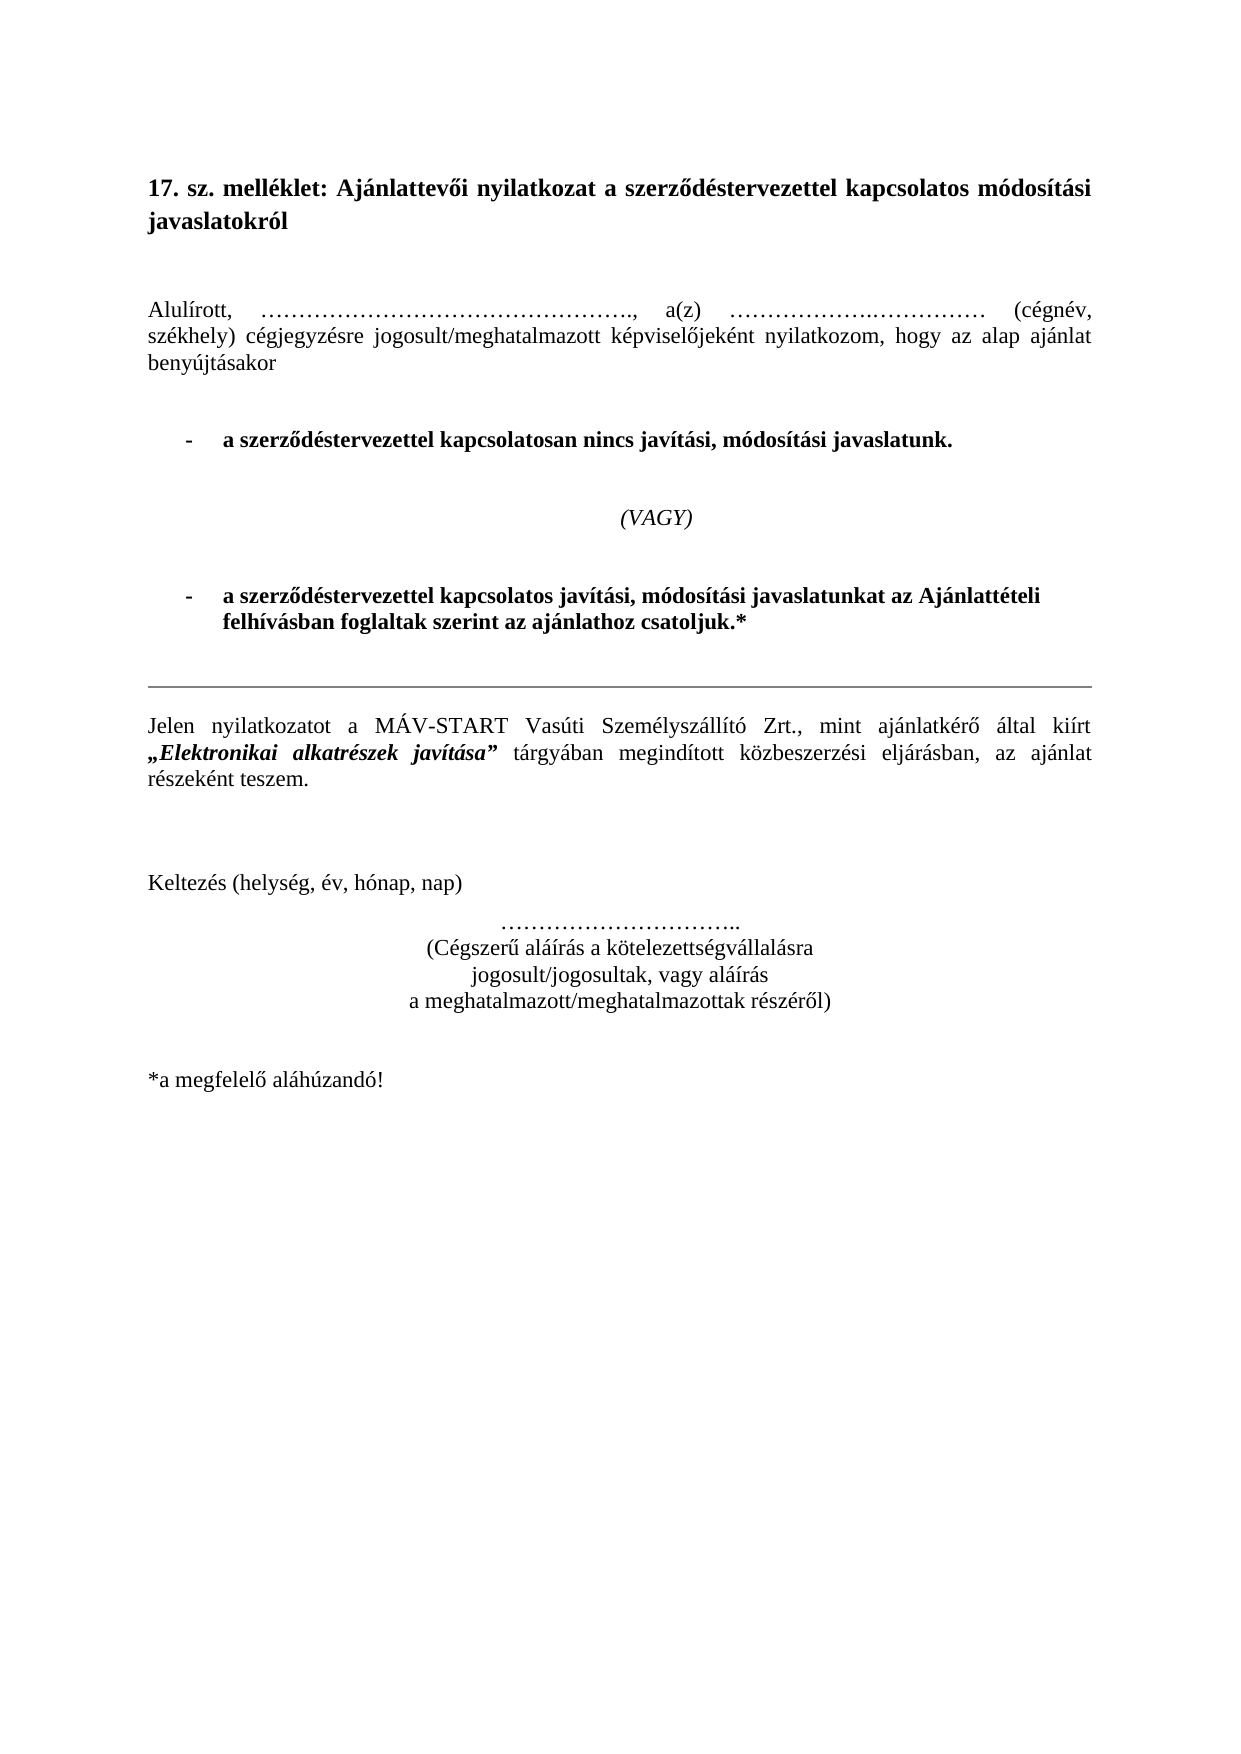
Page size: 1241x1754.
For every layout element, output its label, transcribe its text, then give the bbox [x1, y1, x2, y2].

text Jelen nyilatkozatot a MÁV-START Vasúti Személyszállító Zrt., mint ajánlatkérő által kiírt „Elektronikai alkatrészek javítása” tárgyában megindított közbeszerzési eljárásban, az ajánlat részeként teszem. [148, 688, 1092, 792]
list a szerződéstervezettel kapcsolatosan nincs javítási, módosítási javaslatunk. [185, 426, 1092, 453]
text a meghatalmazott/meghatalmazottak részéről) [148, 987, 1092, 1013]
text Keltezés (helység, év, hónap, nap) [148, 869, 1092, 896]
text Alulírott, …………………………………………., a(z) ……………….…………… (cégnév, székhely) cégjegyzésre jogosult/meghatalmazott képviselőjeként nyilatkozom, hogy az alap ajánlat benyújtásakor [148, 296, 1092, 375]
subtitle 17. sz. melléklet: Ajánlattevői nyilatkozat a szerződéstervezettel kapcsolatos módosítási javaslatokról [148, 173, 1092, 234]
text *a megfelelő aláhúzandó! [148, 1066, 1092, 1093]
text jogosult/jogosultak, vagy aláírás [148, 961, 1092, 987]
text (VAGY) [223, 504, 1092, 531]
list a szerződéstervezettel kapcsolatos javítási, módosítási javaslatunkat az Ajánlattételi felhívásban foglaltak szerint az ajánlathoz csatoljuk.* [185, 582, 1092, 634]
text (Cégszerű aláírás a kötelezettségvállalásra [148, 934, 1092, 961]
text ………………………….. [148, 908, 1092, 934]
